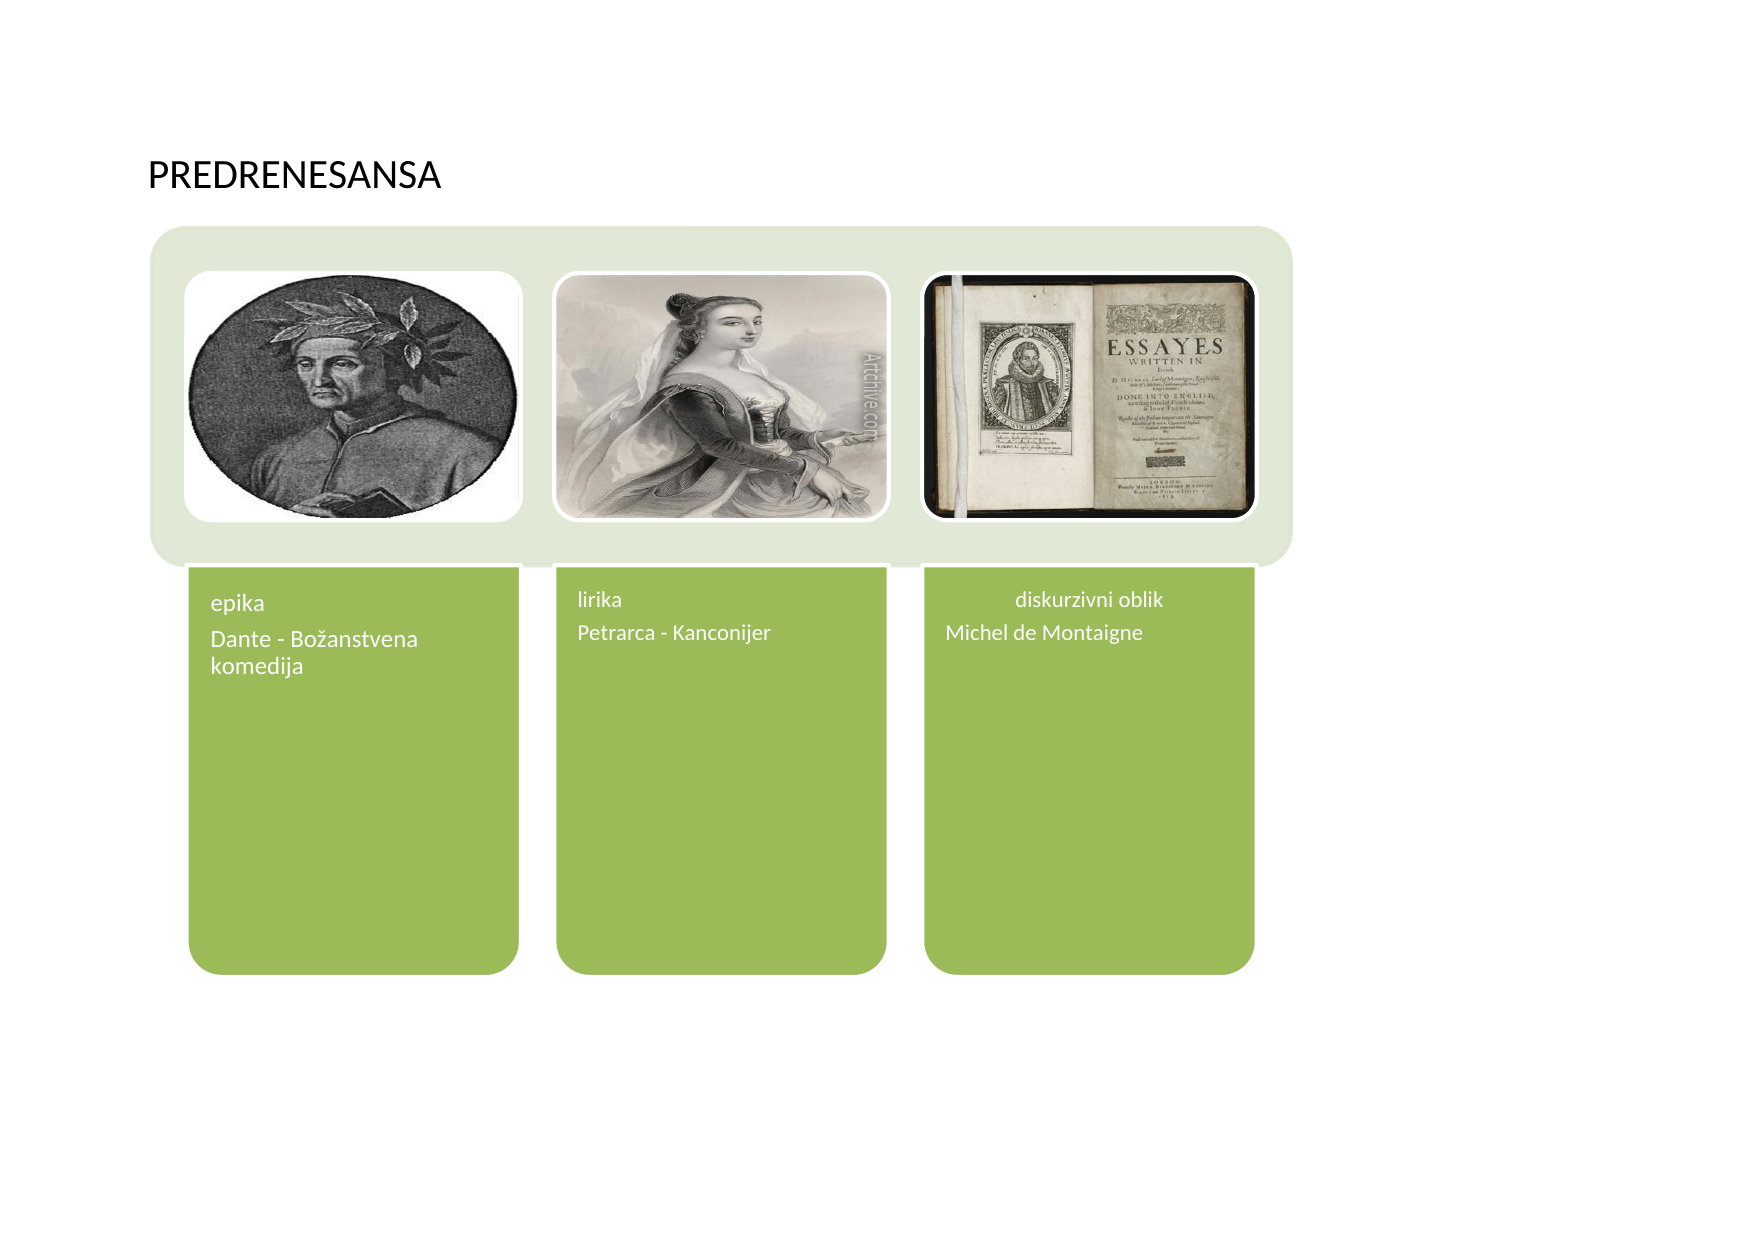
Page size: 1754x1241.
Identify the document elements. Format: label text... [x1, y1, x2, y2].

picture [189, 276, 518, 518]
picture [925, 276, 1254, 518]
text PREDRENESANSA [148, 148, 1606, 198]
picture [557, 276, 886, 518]
